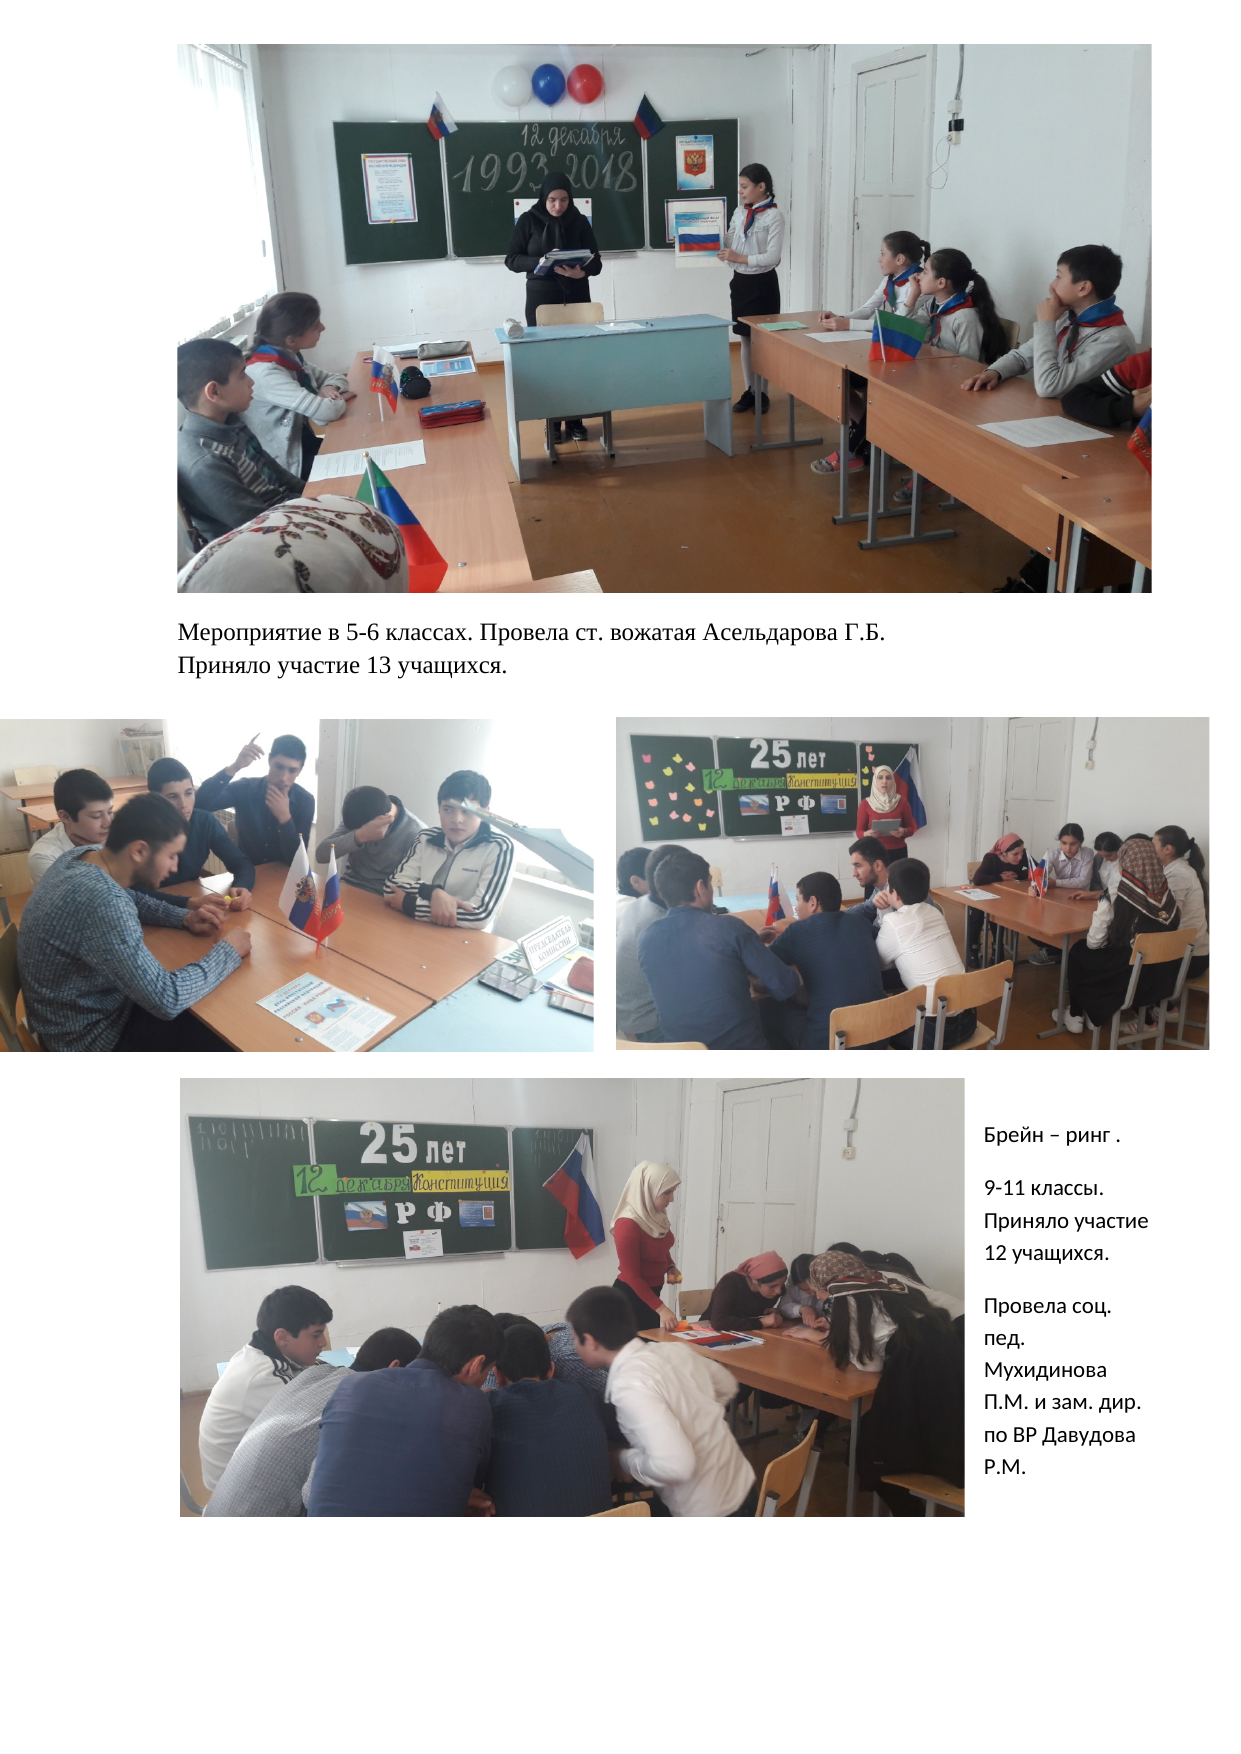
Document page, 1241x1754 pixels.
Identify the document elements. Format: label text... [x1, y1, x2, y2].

text 9-11 классы. Приняло участие 12 учащихся. [964, 1173, 1152, 1266]
picture [177, 44, 1152, 593]
picture [180, 1078, 964, 1516]
picture [0, 719, 594, 1051]
text Приняло участие 13 учащихся. [177, 651, 1152, 679]
text Мероприятие в 5-6 классах. Провела ст. вожатая Асельдарова Г.Б. [177, 617, 1152, 646]
text Провела соц. пед. Мухидинова П.М. и зам. дир. по ВР Давудова Р.М. [964, 1291, 1152, 1480]
picture [616, 717, 1210, 1049]
text Брейн – ринг . [964, 1121, 1152, 1148]
